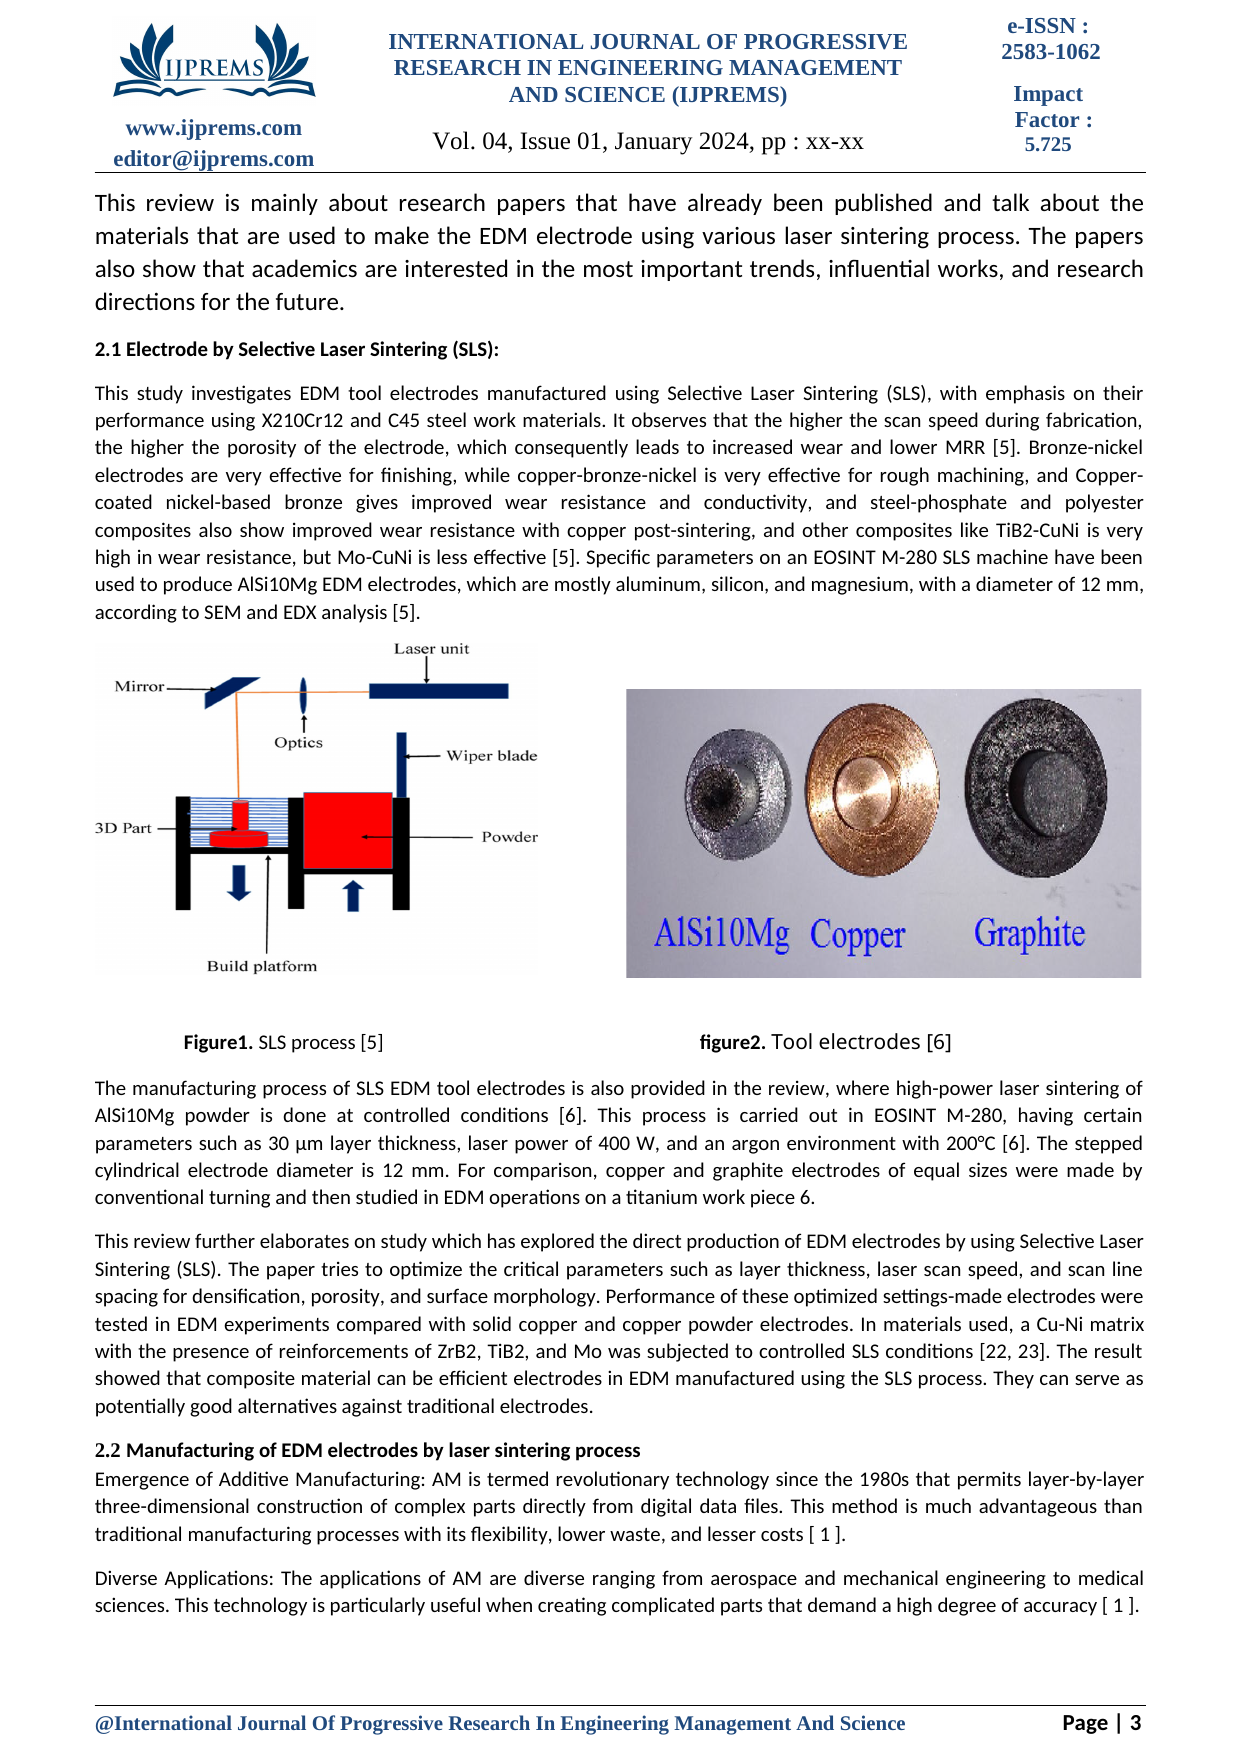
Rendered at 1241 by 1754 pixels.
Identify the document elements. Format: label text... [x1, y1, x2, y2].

text This review further elaborates on study which has explored the direct production of EDM electrodes by using Selective Laser Sintering (SLS). The paper tries to optimize the critical parameters such as layer thickness, laser scan speed, and scan line spacing for densification, porosity, and surface morphology. Performance of these optimized settings-made electrodes were tested in EDM experiments compared with solid copper and copper powder electrodes. In materials used, a Cu-Ni matrix with the presence of reinforcements of ZrB2, TiB2, and Mo was subjected to controlled SLS conditions [22, 23]. The result showed that composite material can be efficient electrodes in EDM manufactured using the SLS process. They can serve as potentially good alternatives against traditional electrodes. [94, 1228, 1146, 1418]
text This study investigates EDM tool electrodes manufactured using Selective Laser Sintering (SLS), with emphasis on their performance using X210Cr12 and C45 steel work materials. It observes that the higher the scan speed during fabrication, the higher the porosity of the electrode, which consequently leads to increased wear and lower MRR [5]. Bronze-nickel electrodes are very effective for finishing, while copper-bronze-nickel is very effective for rough machining, and Copper-coated nickel-based bronze gives improved wear resistance and conductivity, and steel-phosphate and polyester composites also show improved wear resistance with copper post-sintering, and other composites like TiB2-CuNi is very high in wear resistance, but Mo-CuNi is less effective [5]. Specific parameters on an EOSINT M-280 SLS machine have been used to produce AlSi10Mg EDM electrodes, which are mostly aluminum, silicon, and magnesium, with a diameter of 12 mm, according to SEM and EDX analysis [5]. [94, 380, 1146, 624]
text The manufacturing process of SLS EDM tool electrodes is also provided in the review, where high-power laser sintering of AlSi10Mg powder is done at controlled conditions [6]. This process is carried out in EOSINT M-280, having certain parameters such as 30 μm layer thickness, laser power of 400 W, and an argon environment with 200°C [6]. The stepped cylindrical electrode diameter is 12 mm. For comparison, copper and graphite electrodes of equal sizes were made by conventional turning and then studied in EDM operations on a titanium work piece 6. [94, 1075, 1146, 1210]
text Figure1. SLS process [5] figure2. Tool electrodes [6] [94, 1027, 1146, 1056]
text 2.1 Electrode by Selective Laser Sintering (SLS): [94, 336, 1146, 361]
text This review is mainly about research papers that have already been published and talk about the materials that are used to make the EDM electrode using various laser sintering process. The papers also show that academics are interested in the most important trends, influential works, and research directions for the future. [94, 187, 1146, 317]
text Diverse Applications: The applications of AM are diverse ranging from aerospace and mechanical engineering to medical sciences. This technology is particularly useful when creating complicated parts that demand a high degree of accuracy [ 1 ]. [94, 1565, 1146, 1618]
text 2.2 Manufacturing of EDM electrodes by laser sintering process [94, 1437, 1146, 1462]
picture [111, 16, 317, 106]
text Emergence of Additive Manufacturing: AM is termed revolutionary technology since the 1980s that permits layer-by-layer three-dimensional construction of complex parts directly from digital data files. This method is much advantageous than traditional manufacturing processes with its flexibility, lower waste, and lesser costs [ 1 ]. [94, 1466, 1146, 1546]
